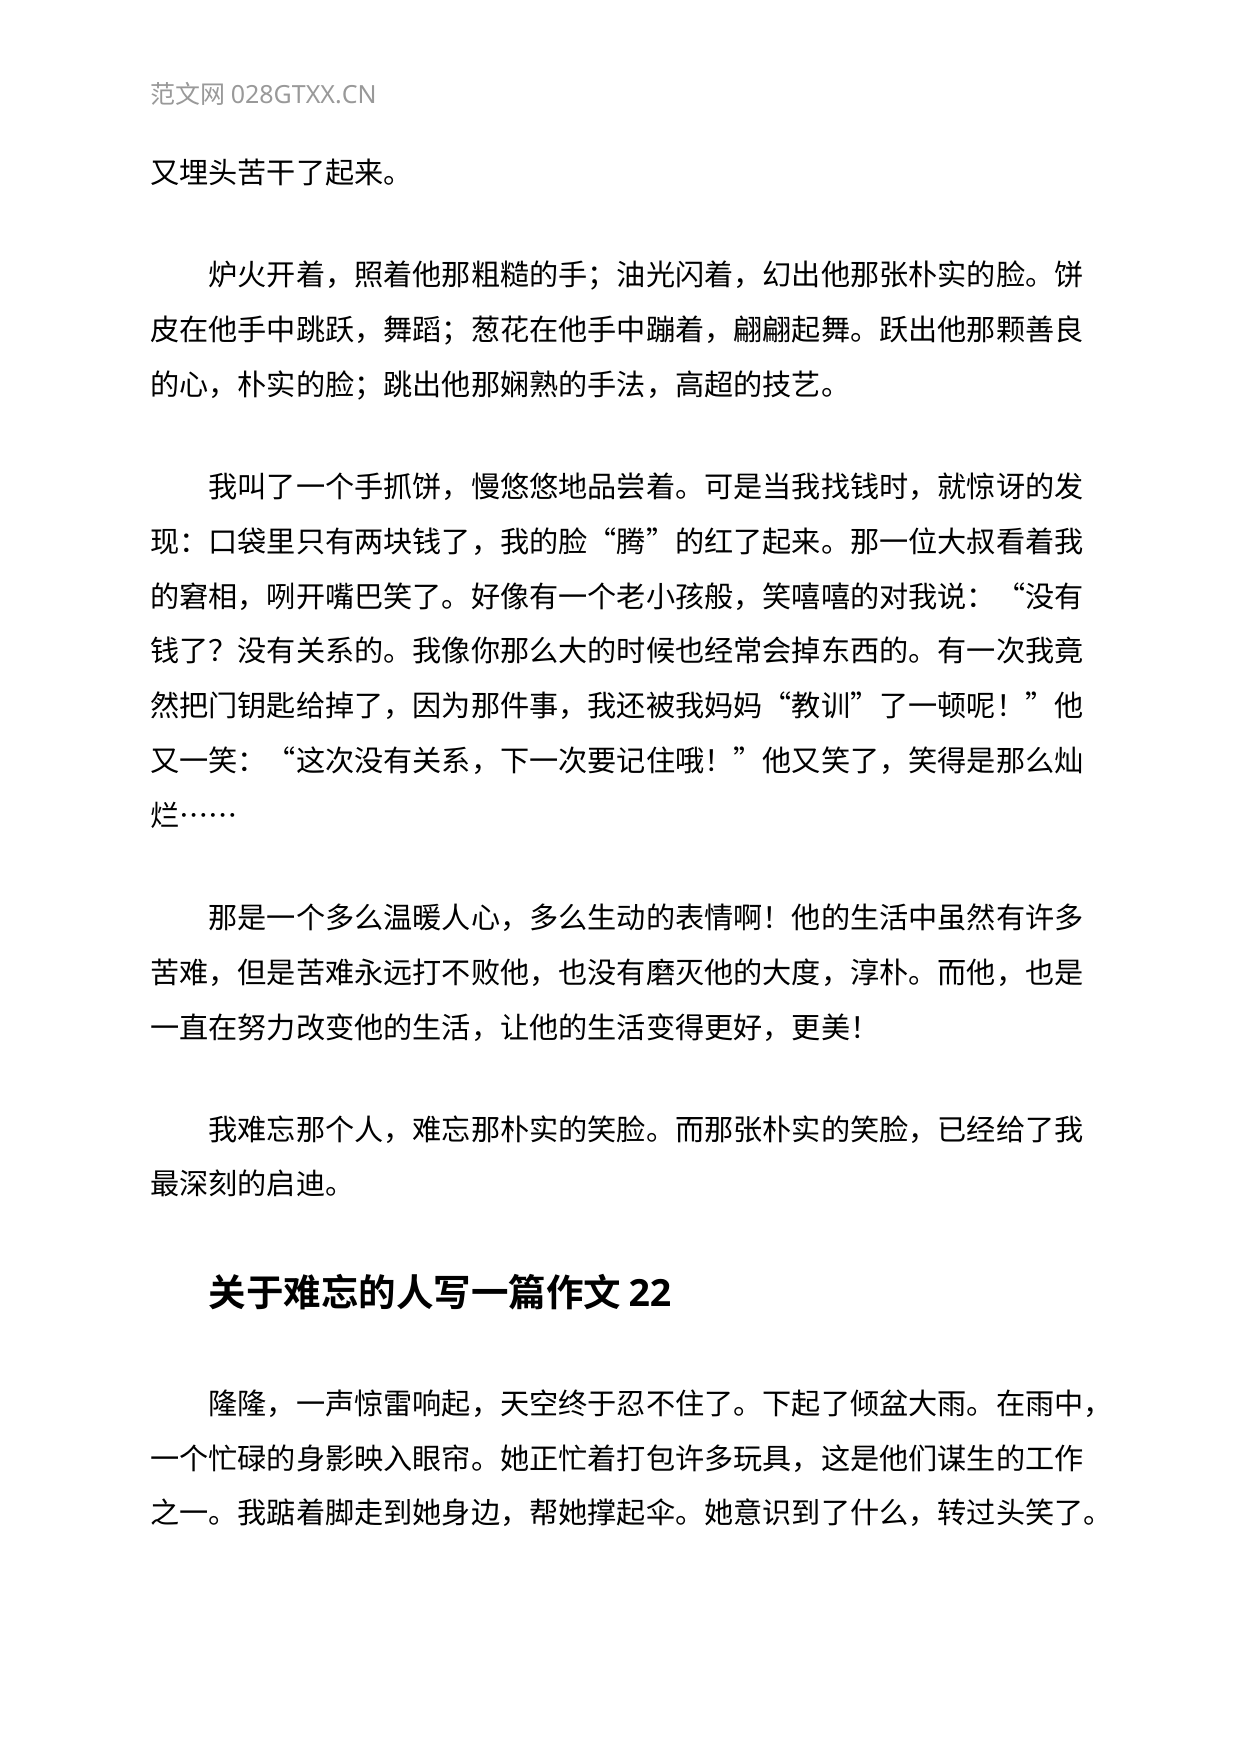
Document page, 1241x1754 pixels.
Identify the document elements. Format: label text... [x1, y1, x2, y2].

text 隆隆，一声惊雷响起，天空终于忍不住了。下起了倾盆大雨。在雨中，一个忙碌的身影映入眼帘。她正忙着打包许多玩具，这是他们谋生的工作之一。我踮着脚走到她身边，帮她撑起伞。她意识到了什么，转过头笑了。 [150, 1380, 1090, 1532]
text 关于难忘的人写一篇作文22 [150, 1263, 1090, 1317]
text 那是一个多么温暖人心，多么生动的表情啊！他的生活中虽然有许多苦难，但是苦难永远打不败他，也没有磨灭他的大度，淳朴。而他，也是一直在努力改变他的生活，让他的生活变得更好，更美！ [150, 894, 1090, 1047]
text 我难忘那个人，难忘那朴实的笑脸。而那张朴实的笑脸，已经给了我最深刻的启迪。 [150, 1106, 1090, 1203]
text 炉火开着，照着他那粗糙的手；油光闪着，幻出他那张朴实的脸。饼皮在他手中跳跃，舞蹈；葱花在他手中蹦着，翩翩起舞。跃出他那颗善良的心，朴实的脸；跳出他那娴熟的手法，高超的技艺。 [150, 252, 1090, 404]
text 我叫了一个手抓饼，慢悠悠地品尝着。可是当我找钱时，就惊讶的发现：口袋里只有两块钱了，我的脸“腾”的红了起来。那一位大叔看着我的窘相，咧开嘴巴笑了。好像有一个老小孩般，笑嘻嘻的对我说：“没有钱了？没有关系的。我像你那么大的时候也经常会掉东西的。有一次我竟然把门钥匙给掉了，因为那件事，我还被我妈妈“教训”了一顿呢！”他又一笑：“这次没有关系，下一次要记住哦！”他又笑了，笑得是那么灿烂…… [150, 463, 1090, 835]
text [150, 150, 1090, 192]
